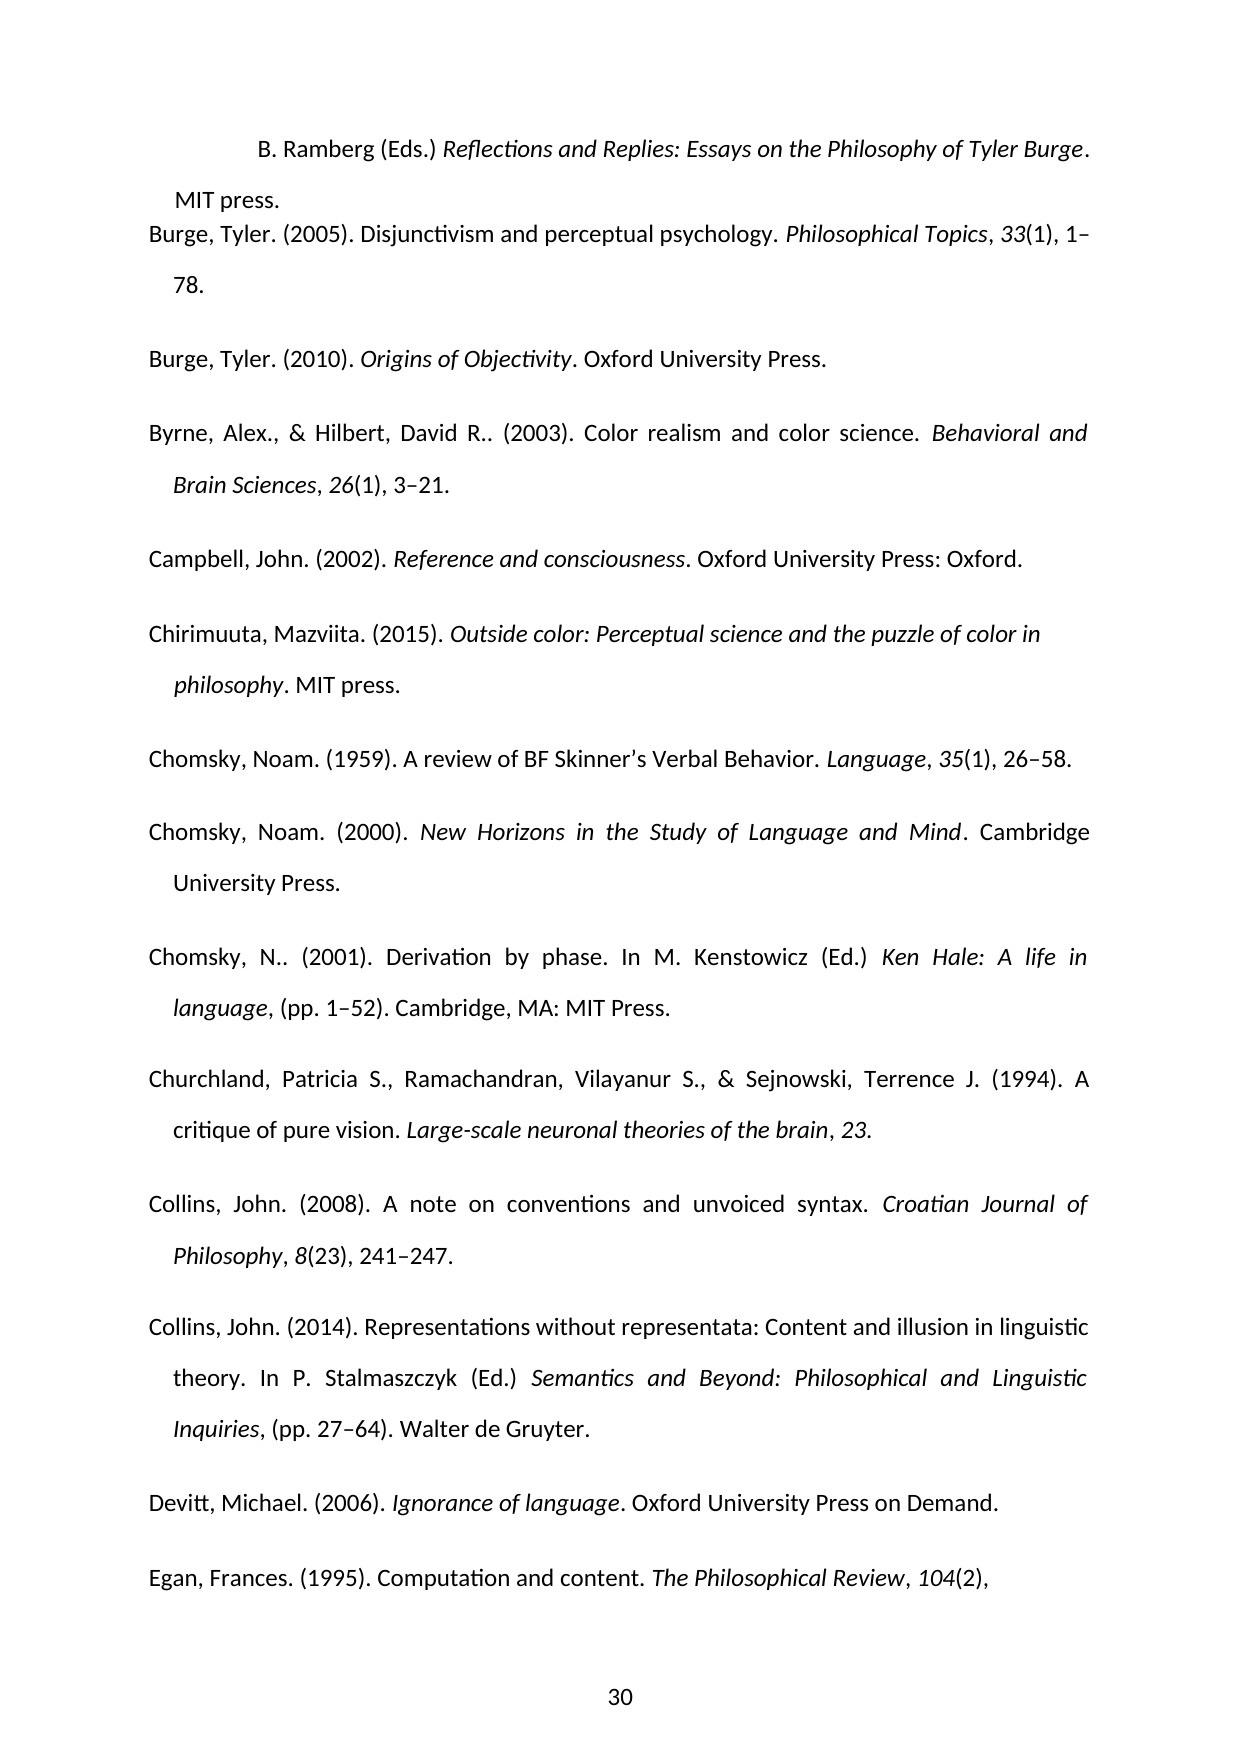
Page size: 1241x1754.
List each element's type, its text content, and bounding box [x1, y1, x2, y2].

text MIT press. [174, 185, 1090, 215]
text Chomsky, N.. (2001). Derivation by phase. In M. Kenstowicz (Ed.) Ken Hale: A life in language, (pp. 1–52). Cambridge, MA: MIT Press. [148, 941, 1090, 1023]
text B. Ramberg (Eds.) Reflections and Replies: Essays on the Philosophy of Tyler Burge. [150, 133, 1090, 164]
text Collins, John. (2008). A note on conventions and unvoiced syntax. Croatian Journal of Philosophy, 8(23), 241–247. [148, 1188, 1090, 1270]
text Egan, Frances. (1995). Computation and content. The Philosophical Review, 104(2), [148, 1562, 1090, 1592]
text Campbell, John. (2002). Reference and consciousness. Oxford University Press: Oxford. [148, 543, 1090, 573]
text Chomsky, Noam. (2000). New Horizons in the Study of Language and Mind. Cambridge University Press. [148, 816, 1090, 898]
text Churchland, Patricia S., Ramachandran, Vilayanur S., & Sejnowski, Terrence J. (1994). A critique of pure vision. Large-scale neuronal theories of the brain, 23. [148, 1063, 1090, 1145]
text Collins, John. (2014). Representations without representata: Content and illusion in linguistic theory. In P. Stalmaszczyk (Ed.) Semantics and Beyond: Philosophical and Linguistic Inquiries, (pp. 27–64). Walter de Gruyter. [148, 1311, 1090, 1444]
text Burge, Tyler. (2010). Origins of Objectivity. Oxford University Press. [148, 343, 1090, 373]
text Chirimuuta, Mazviita. (2015). Outside color: Perceptual science and the puzzle of color in philosophy. MIT press. [148, 618, 1092, 699]
text Burge, Tyler. (2005). Disjunctivism and perceptual psychology. Philosophical Topics, 33(1), 1–78. [148, 218, 1090, 300]
text Byrne, Alex., & Hilbert, David R.. (2003). Color realism and color science. Behavioral and Brain Sciences, 26(1), 3–21. [148, 417, 1090, 499]
text Devitt, Michael. (2006). Ignorance of language. Oxford University Press on Demand. [148, 1487, 1090, 1517]
text Chomsky, Noam. (1959). A review of BF Skinner’s Verbal Behavior. Language, 35(1), 26–58. [148, 743, 1090, 773]
